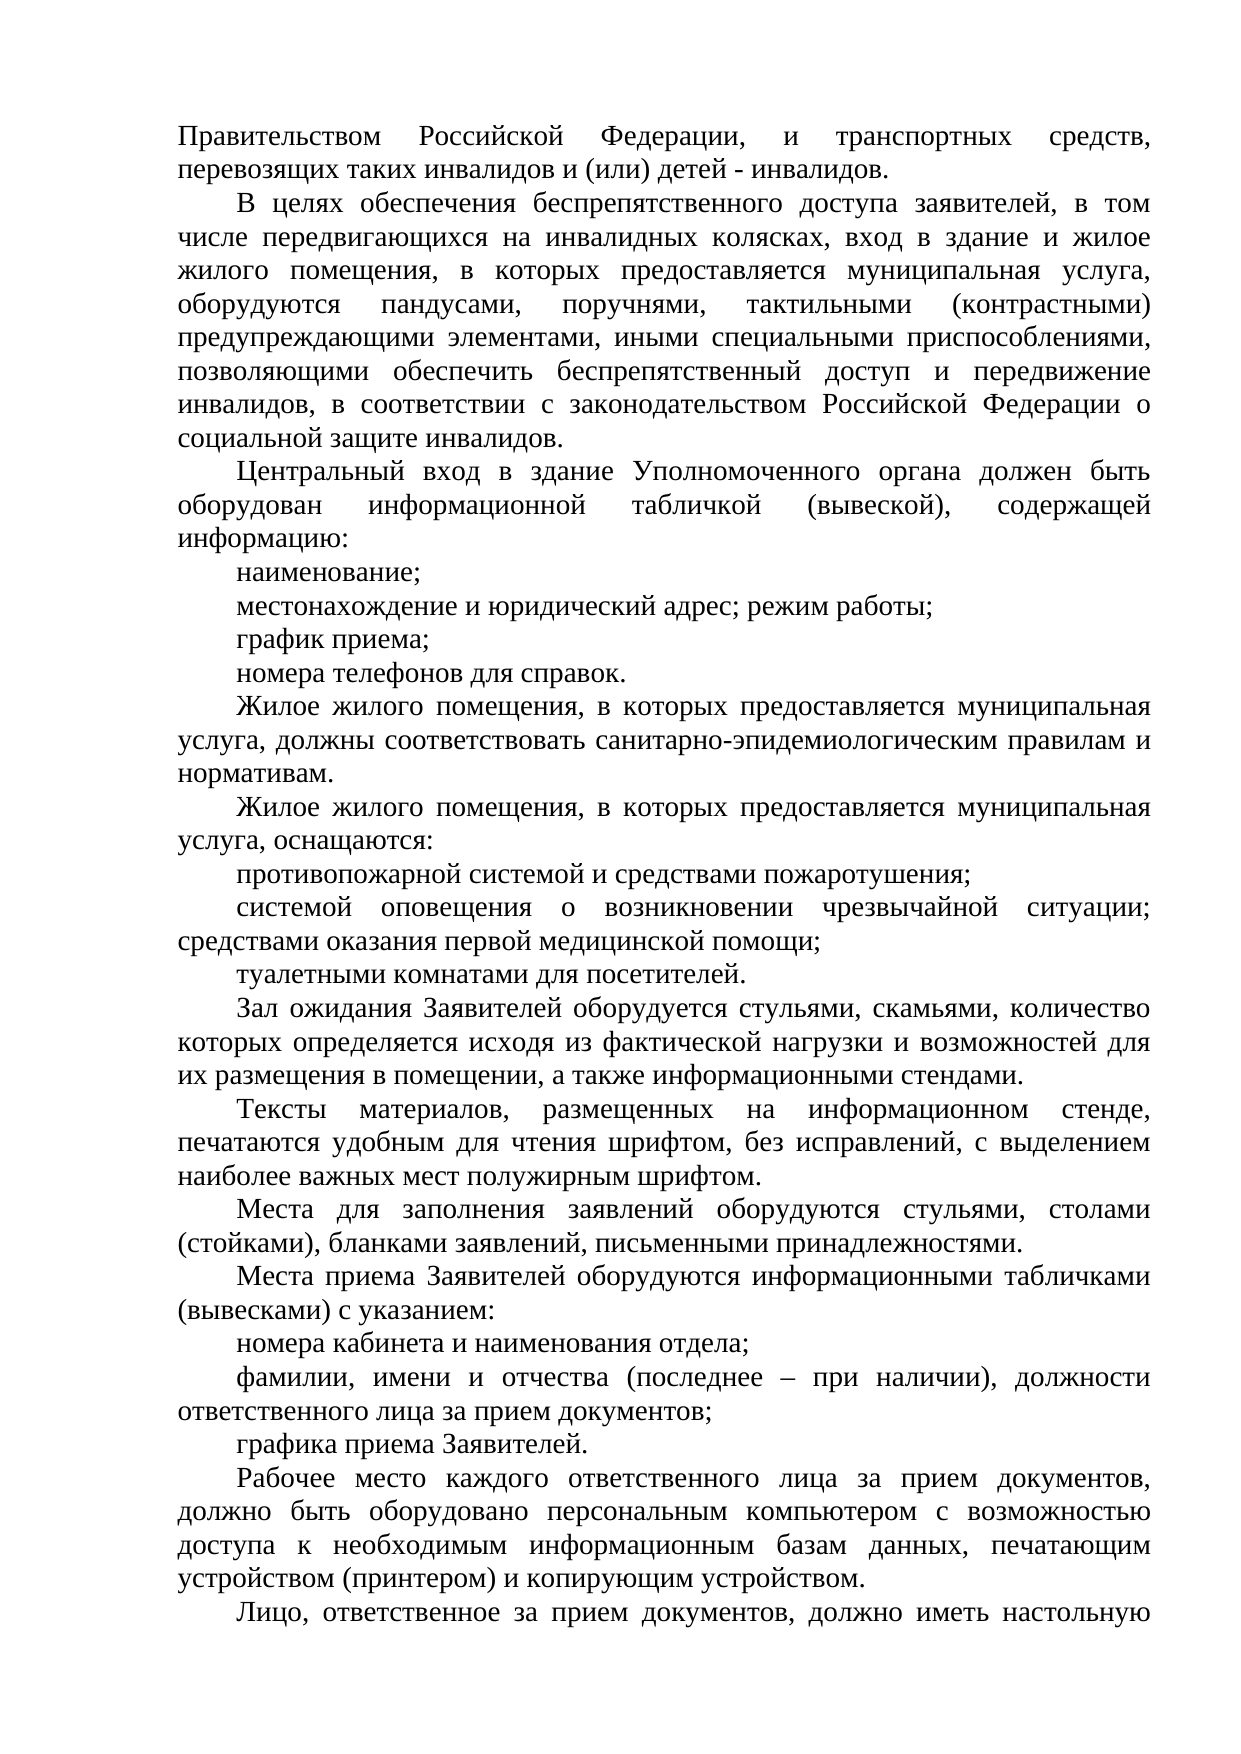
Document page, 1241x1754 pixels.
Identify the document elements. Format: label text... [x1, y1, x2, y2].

text номера телефонов для справок. [177, 655, 1152, 688]
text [177, 118, 1152, 185]
text графика приема Заявителей. [177, 1426, 1152, 1460]
text системой оповещения о возникновении чрезвычайной ситуации; средствами оказания первой медицинской помощи; [177, 889, 1152, 957]
text местонахождение и юридический адрес; режим работы; [177, 588, 1152, 621]
text Тексты материалов, размещенных на информационном стенде, печатаются удобным для чтения шрифтом, без исправлений, с выделением наиболее важных мест полужирным шрифтом. [177, 1091, 1152, 1191]
text Жилое жилого помещения, в которых предоставляется муниципальная услуга, оснащаются: [177, 789, 1152, 856]
text Места приема Заявителей оборудуются информационными табличками (вывесками) с указанием: [177, 1258, 1152, 1326]
text фамилии, имени и отчества (последнее – при наличии), должности ответственного лица за прием документов; [177, 1359, 1152, 1426]
text противопожарной системой и средствами пожаротушения; [177, 856, 1152, 889]
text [177, 1594, 1152, 1627]
text Центральный вход в здание Уполномоченного органа должен быть оборудован информационной табличкой (вывеской), содержащей информацию: [177, 453, 1152, 554]
text Места для заполнения заявлений оборудуются стульями, столами (стойками), бланками заявлений, письменными принадлежностями. [177, 1191, 1152, 1258]
text график приема; [177, 621, 1152, 655]
text Рабочее место каждого ответственного лица за прием документов, должно быть оборудовано персональным компьютером с возможностью доступа к необходимым информационным базам данных, печатающим устройством (принтером) и копирующим устройством. [177, 1460, 1152, 1594]
text Жилое жилого помещения, в которых предоставляется муниципальная услуга, должны соответствовать санитарно-эпидемиологическим правилам и нормативам. [177, 688, 1152, 789]
text номера кабинета и наименования отдела; [177, 1326, 1152, 1359]
text В целях обеспечения беспрепятственного доступа заявителей, в том числе передвигающихся на инвалидных колясках, вход в здание и жилое жилого помещения, в которых предоставляется муниципальная услуга, оборудуются пандусами, поручнями, тактильными (контрастными) предупреждающими элементами, иными специальными приспособлениями, позволяющими обеспечить беспрепятственный доступ и передвижение инвалидов, в соответствии с законодательством Российской Федерации о социальной защите инвалидов. [177, 185, 1152, 453]
text Зал ожидания Заявителей оборудуется стульями, скамьями, количество которых определяется исходя из фактической нагрузки и возможностей для их размещения в помещении, а также информационными стендами. [177, 990, 1152, 1091]
text туалетными комнатами для посетителей. [177, 957, 1152, 990]
text наименование; [177, 554, 1152, 588]
